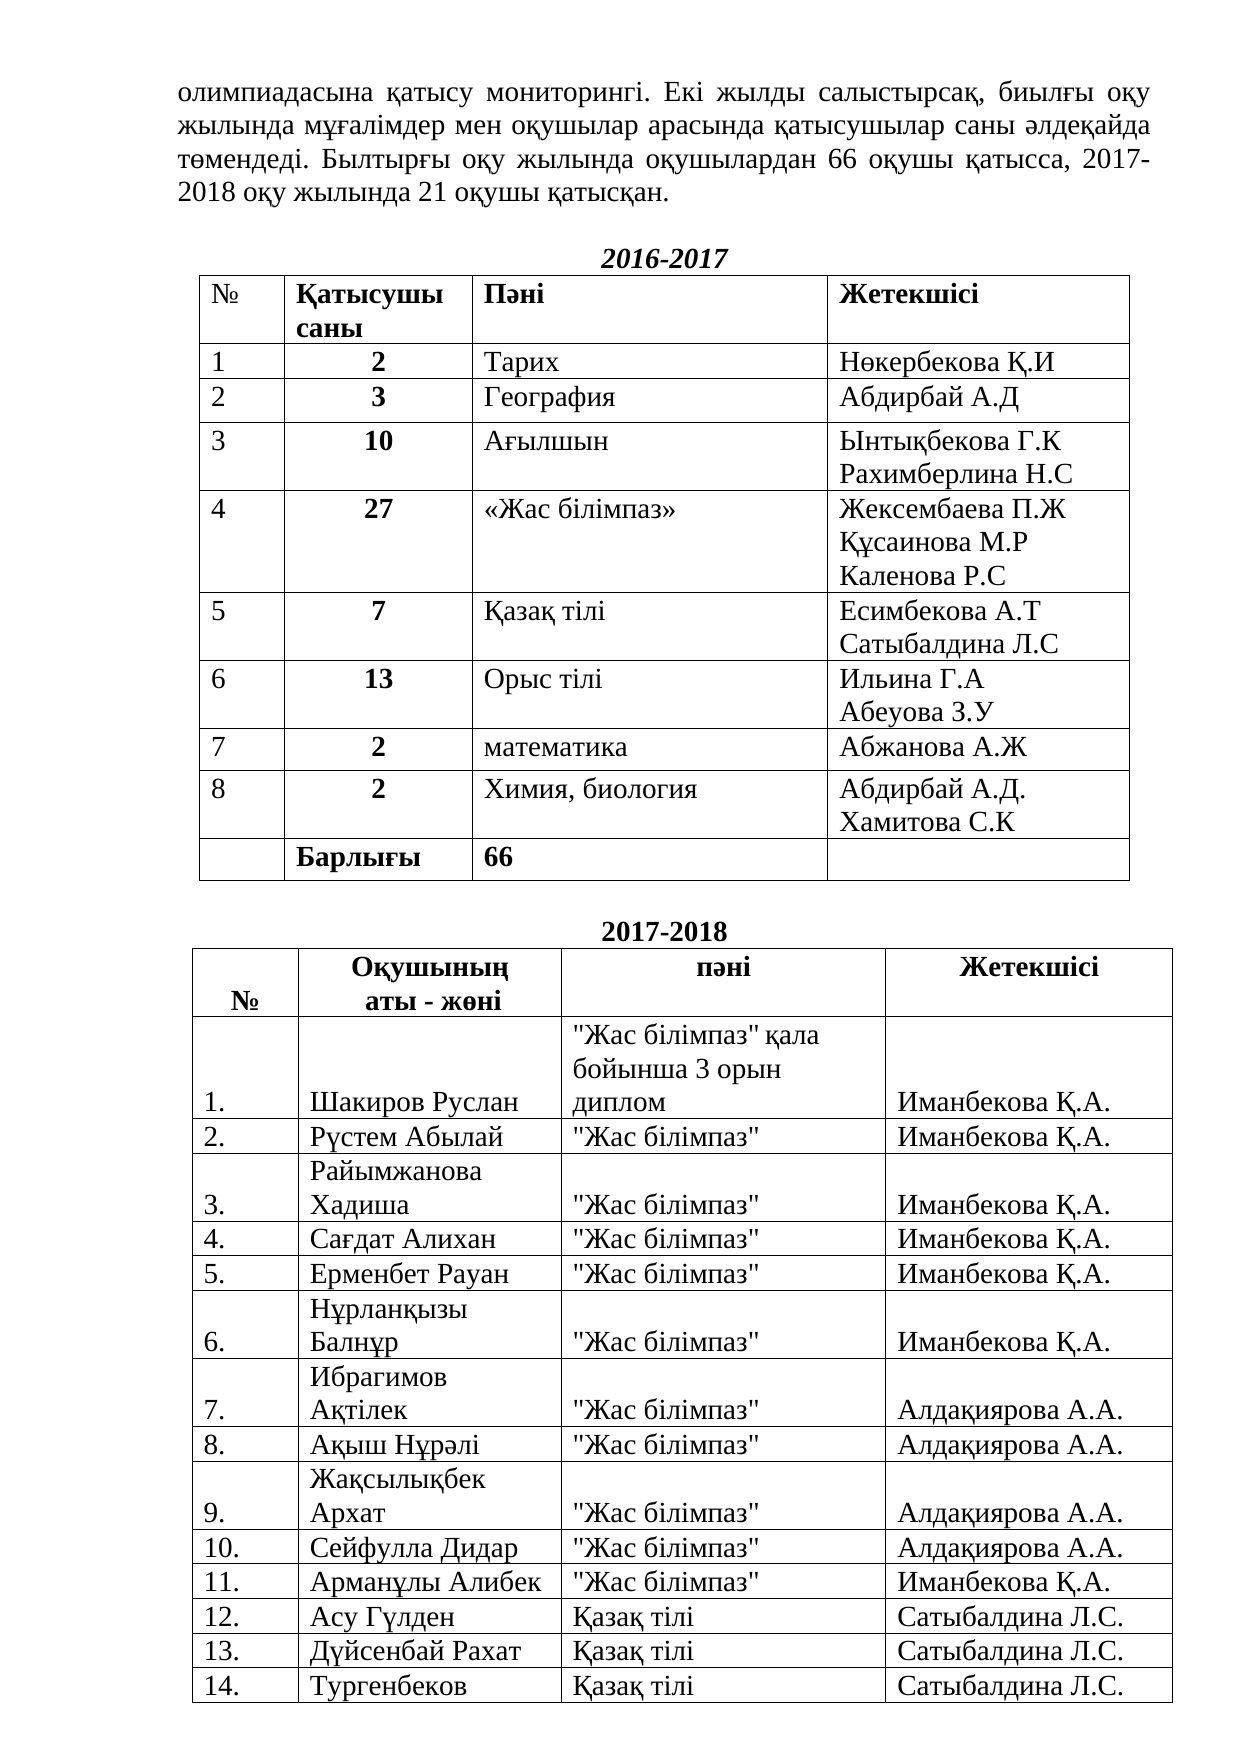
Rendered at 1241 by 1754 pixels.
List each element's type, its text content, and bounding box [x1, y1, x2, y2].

table_cell 3 [285, 379, 472, 422]
table_cell 6 [200, 661, 284, 728]
table_cell Ақыш Нұрәлі [299, 1427, 561, 1461]
table_cell 3. [193, 1154, 298, 1221]
table_cell 14. [193, 1668, 298, 1702]
table_cell "Жас білімпаз" [562, 1119, 885, 1152]
table_cell Ағылшын [473, 423, 827, 490]
table_cell Алдақиярова А.А. [886, 1530, 1172, 1563]
table_cell "Жас білімпаз" [562, 1530, 885, 1563]
table_cell Иманбекова Қ.А. [886, 1017, 1172, 1118]
table_cell Абжанова А.Ж [828, 729, 1129, 770]
table_cell 12. [193, 1599, 298, 1632]
table_cell Барлығы [285, 839, 472, 880]
table_cell Ерменбет Рауан [299, 1256, 561, 1290]
table_cell математика [473, 729, 827, 770]
table_cell Сатыбалдина Л.С. [886, 1668, 1172, 1702]
table_header Пәні [473, 276, 827, 343]
table_cell География [473, 379, 827, 422]
table_cell 8. [193, 1427, 298, 1461]
table_cell 5. [193, 1256, 298, 1290]
table_cell 13. [193, 1634, 298, 1667]
table_cell Иманбекова Қ.А. [886, 1256, 1172, 1290]
table_cell 13 [285, 661, 472, 728]
table_cell Сағдат Алихан [299, 1222, 561, 1255]
table_cell "Жас білімпаз" [562, 1462, 885, 1529]
table_header Оқушының аты - жөні [299, 949, 561, 1016]
table_cell "Жас білімпаз" [562, 1256, 885, 1290]
table_cell Иманбекова Қ.А. [886, 1154, 1172, 1221]
table_cell Сейфулла Дидар [299, 1530, 561, 1563]
table_cell 27 [285, 491, 472, 592]
table_cell Орыс тілі [473, 661, 827, 728]
table_cell 1. [193, 1017, 298, 1118]
table_cell Иманбекова Қ.А. [886, 1222, 1172, 1255]
table_cell Қазақ тілі [473, 593, 827, 660]
table_cell Қазақ тілі [562, 1634, 885, 1667]
table_cell Жақсылықбек Архат [299, 1462, 561, 1529]
table_cell 7 [200, 729, 284, 770]
table_cell «Жас білімпаз» [473, 491, 827, 592]
table_header пәні [562, 949, 885, 1016]
table_cell Нұрланқызы Балнұр [299, 1291, 561, 1358]
table_cell "Жас білімпаз" [562, 1222, 885, 1255]
table_cell 10. [193, 1530, 298, 1563]
table_cell Иманбекова Қ.А. [886, 1291, 1172, 1358]
table_cell Сатыбалдина Л.С. [886, 1599, 1172, 1632]
table_cell Сатыбалдина Л.С. [886, 1634, 1172, 1667]
table_cell "Жас білімпаз" қала бойынша 3 орын диплом [562, 1017, 885, 1118]
table_cell 7. [193, 1359, 298, 1426]
table_cell Дүйсенбай Рахат [299, 1634, 561, 1667]
table_cell "Жас білімпаз" [562, 1154, 885, 1221]
table_cell Химия, биология [473, 771, 827, 838]
table_cell Тургенбеков Даурен [299, 1668, 561, 1702]
text 2016-2017 [177, 242, 1152, 275]
table_cell 2 [285, 729, 472, 770]
table_cell Иманбекова Қ.А. [886, 1564, 1172, 1598]
table_header № [200, 276, 284, 343]
table_cell 4. [193, 1222, 298, 1255]
table_cell Алдақиярова А.А. [886, 1359, 1172, 1426]
table_cell 2. [193, 1119, 298, 1152]
table_cell "Жас білімпаз" [562, 1564, 885, 1598]
table_cell Шакиров Руслан [299, 1017, 561, 1118]
table_cell 2 [285, 771, 472, 838]
table_cell "Жас білімпаз" [562, 1359, 885, 1426]
table_cell 10 [285, 423, 472, 490]
table_cell Қазақ тілі [562, 1668, 885, 1702]
table_cell Рүстем Абылай [299, 1119, 561, 1152]
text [177, 74, 1152, 208]
table_cell 7 [285, 593, 472, 660]
table_cell 6. [193, 1291, 298, 1358]
table_cell 11. [193, 1564, 298, 1598]
table_cell 66 [473, 839, 827, 880]
table_cell 3 [200, 423, 284, 490]
table_header Жетекшісі [828, 276, 1129, 343]
table_cell Асу Гүлден [299, 1599, 561, 1632]
table_cell Иманбекова Қ.А. [886, 1119, 1172, 1152]
table_cell Алдақиярова А.А. [886, 1462, 1172, 1529]
table_cell Алдақиярова А.А. [886, 1427, 1172, 1461]
table_cell Қазақ тілі [562, 1599, 885, 1632]
table_cell 4 [200, 491, 284, 592]
table_cell "Жас білімпаз" [562, 1427, 885, 1461]
table_cell 2 [200, 379, 284, 422]
table_cell Арманұлы Алибек [299, 1564, 561, 1598]
table_cell 9. [193, 1462, 298, 1529]
table_cell [200, 839, 284, 880]
table_cell "Жас білімпаз" [562, 1291, 885, 1358]
table_header № [193, 949, 298, 1016]
table_header Жетекшісі [886, 949, 1172, 1016]
table_cell Абдирбай А.Д [828, 379, 1129, 422]
text 2017-2018 [177, 914, 1152, 948]
table_cell Райымжанова Хадиша [299, 1154, 561, 1221]
table_cell [828, 839, 1129, 880]
table_cell Ибрагимов Ақтілек [299, 1359, 561, 1426]
table_cell 8 [200, 771, 284, 838]
table_cell 5 [200, 593, 284, 660]
